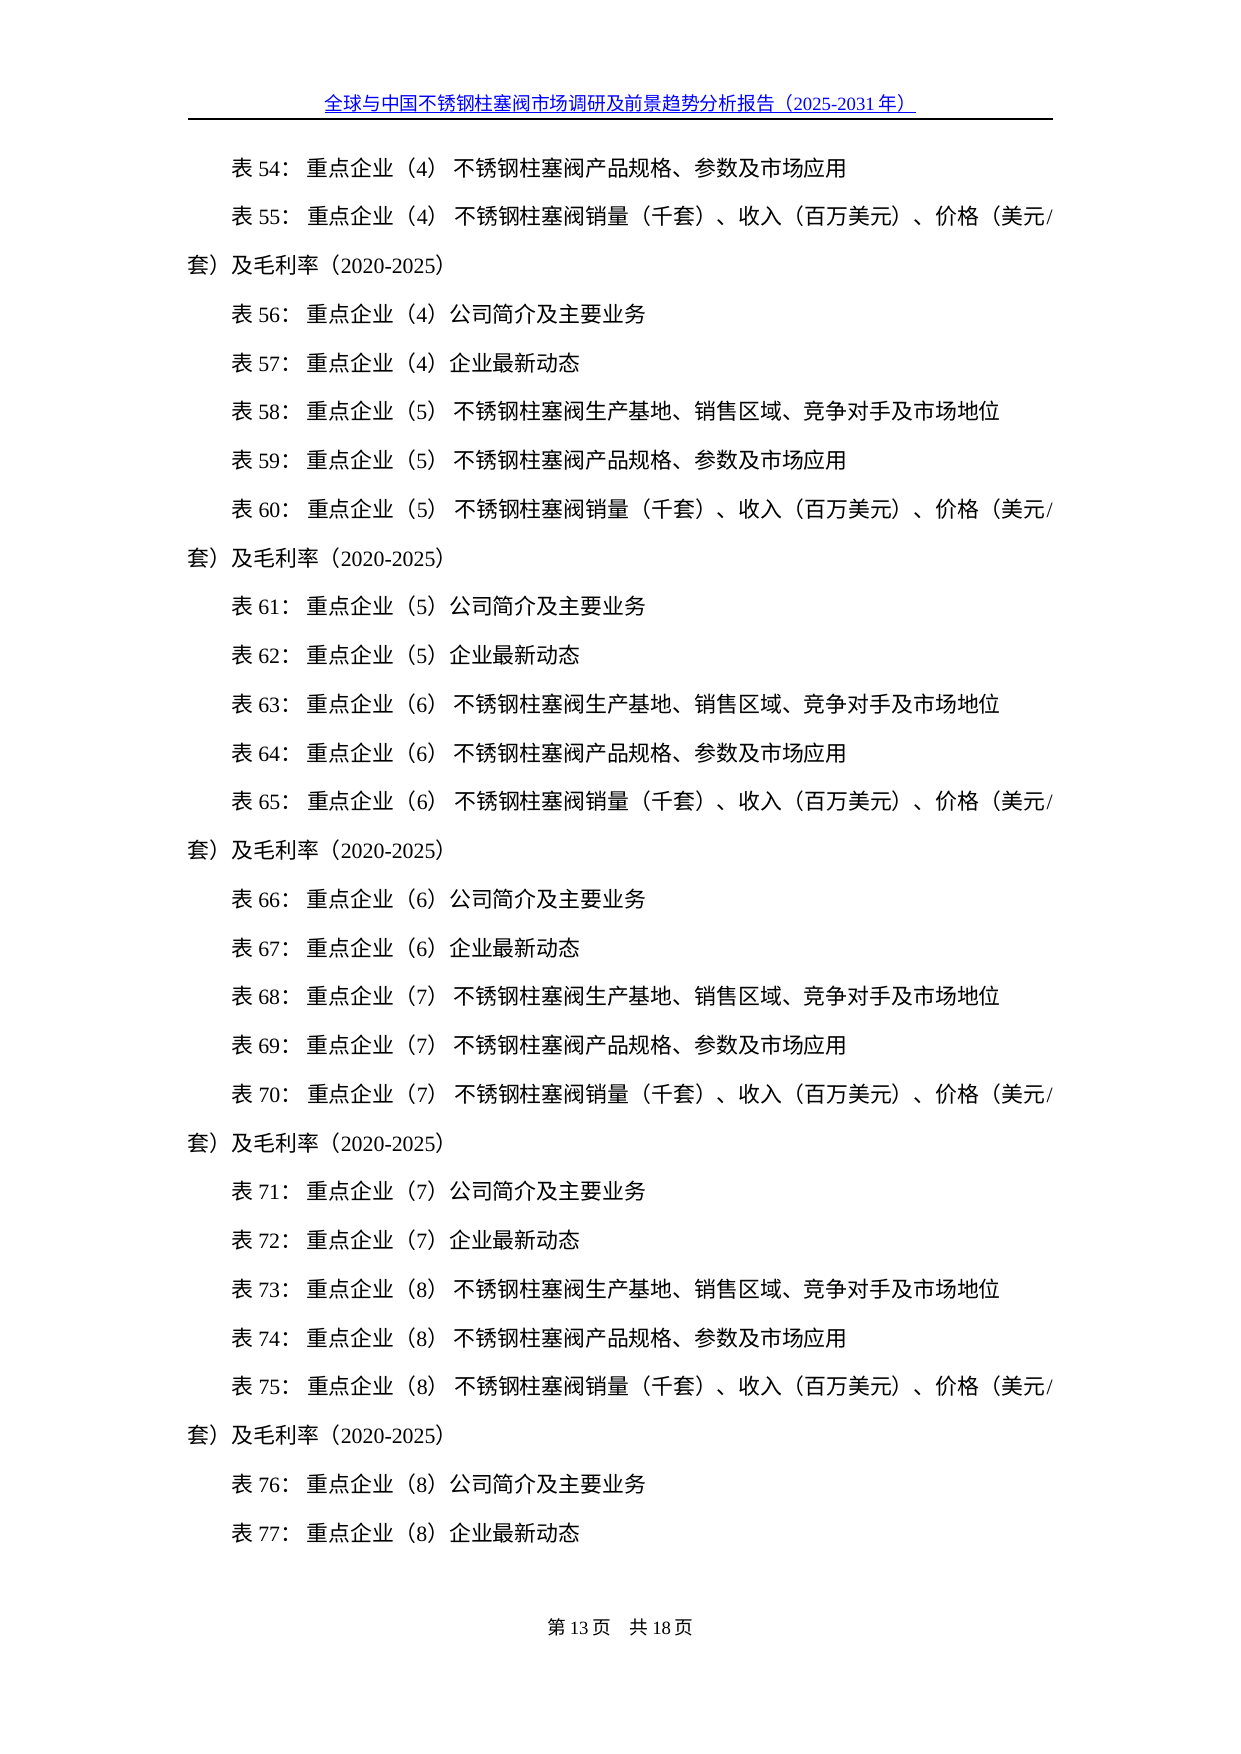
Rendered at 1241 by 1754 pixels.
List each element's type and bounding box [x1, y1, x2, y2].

text [187, 150, 1053, 1548]
